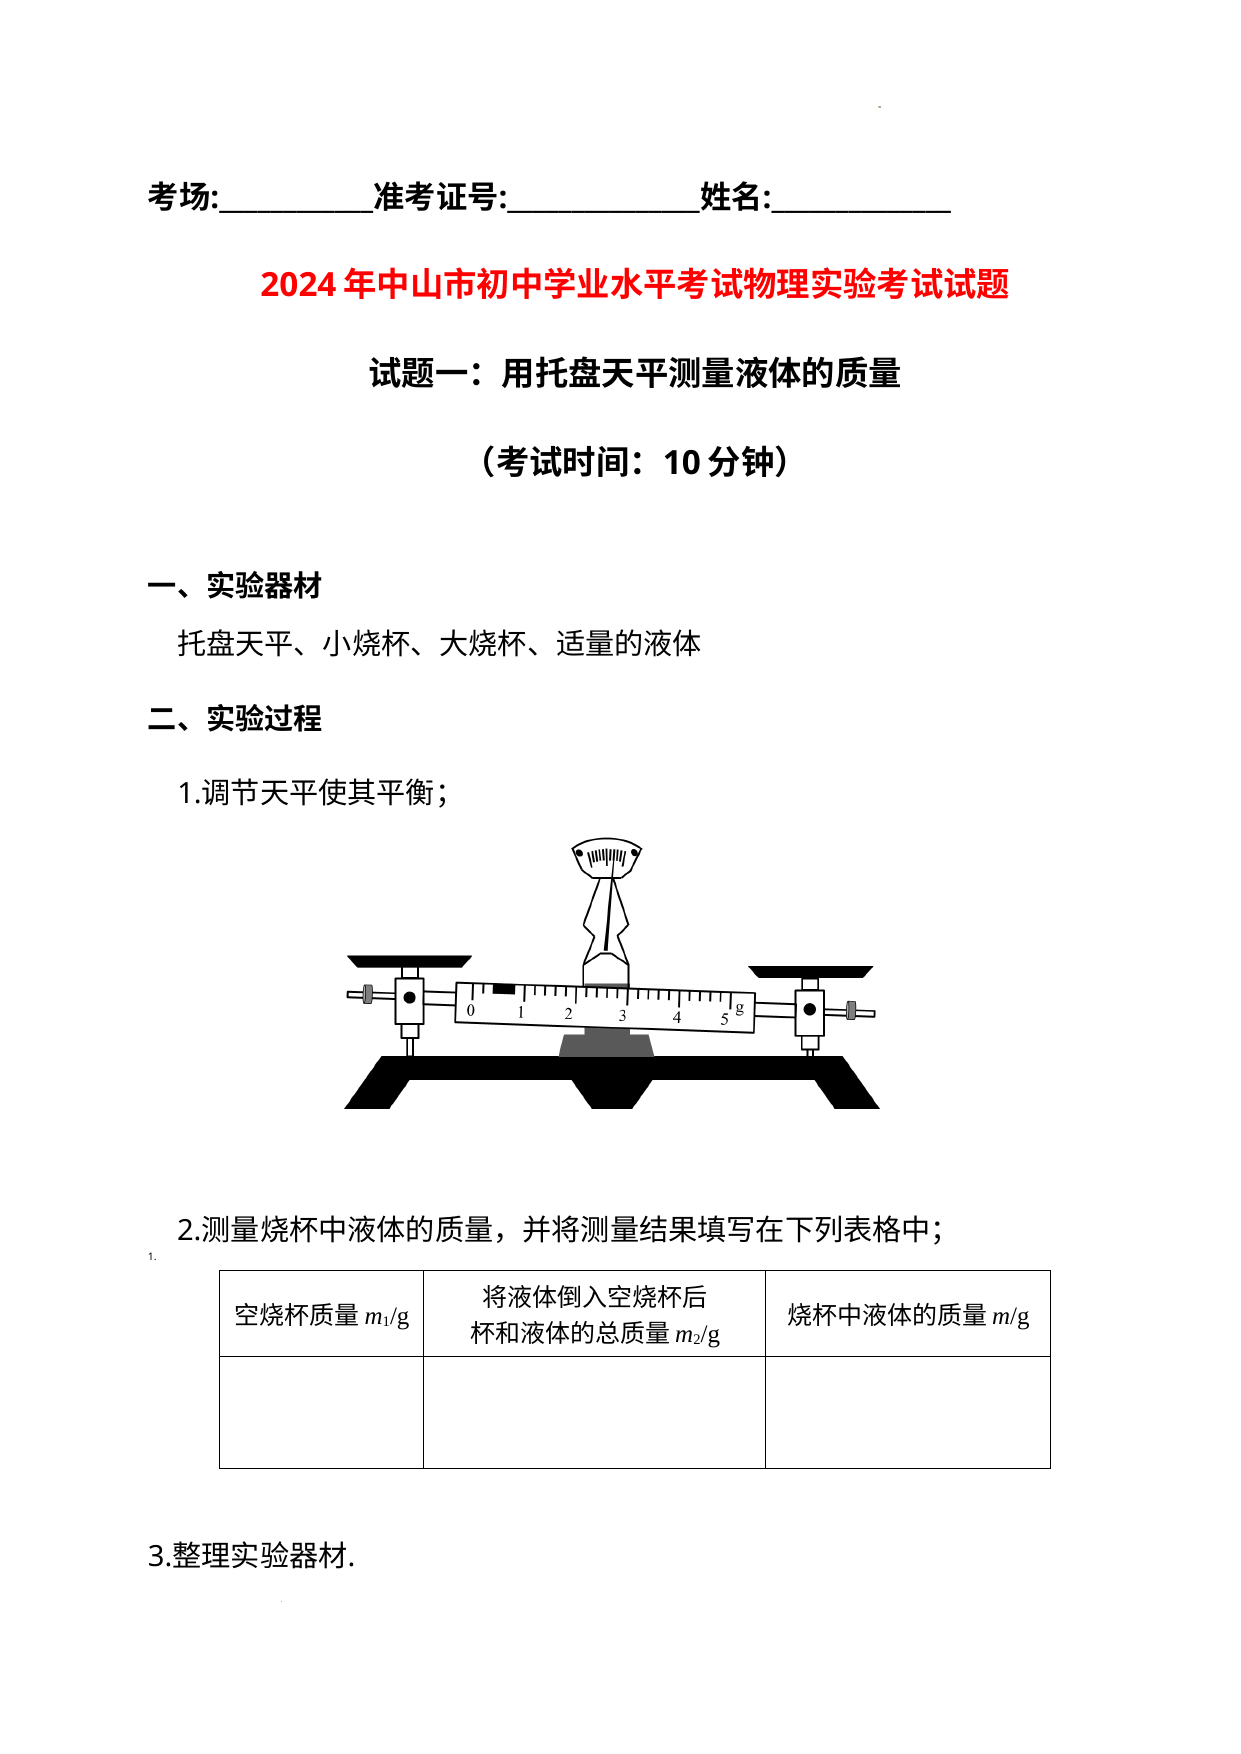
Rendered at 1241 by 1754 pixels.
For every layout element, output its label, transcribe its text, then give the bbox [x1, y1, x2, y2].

text 考场:____________准考证号:_______________姓名:______________ [148, 162, 1122, 227]
text 2.测量烧杯中液体的质量，并将测量结果填写在下列表格中； [148, 1207, 1122, 1249]
table_cell [220, 1357, 423, 1468]
text （考试时间：10分钟） [148, 428, 1122, 493]
text 试题一：用托盘天平测量液体的质量 [148, 339, 1122, 404]
table_cell [766, 1357, 1050, 1468]
text 3.整理实验器材. [148, 1532, 1122, 1575]
table_header 将液体倒入空烧杯后 杯和液体的总质量m2/g [424, 1271, 765, 1356]
picture [335, 831, 888, 1109]
table_header 烧杯中液体的质量m/g [766, 1271, 1050, 1356]
list 1.调节天平使其平衡； [162, 757, 1122, 815]
list 一、实验器材 [148, 549, 1122, 608]
table_header 空烧杯质量m1/g [220, 1271, 423, 1356]
table_cell [424, 1357, 765, 1468]
text 二、实验过程 [148, 682, 1122, 741]
text 托盘天平、小烧杯、大烧杯、适量的液体 [148, 608, 1122, 666]
text 2024年中山市初中学业水平考试物理实验考试试题 [148, 250, 1122, 315]
